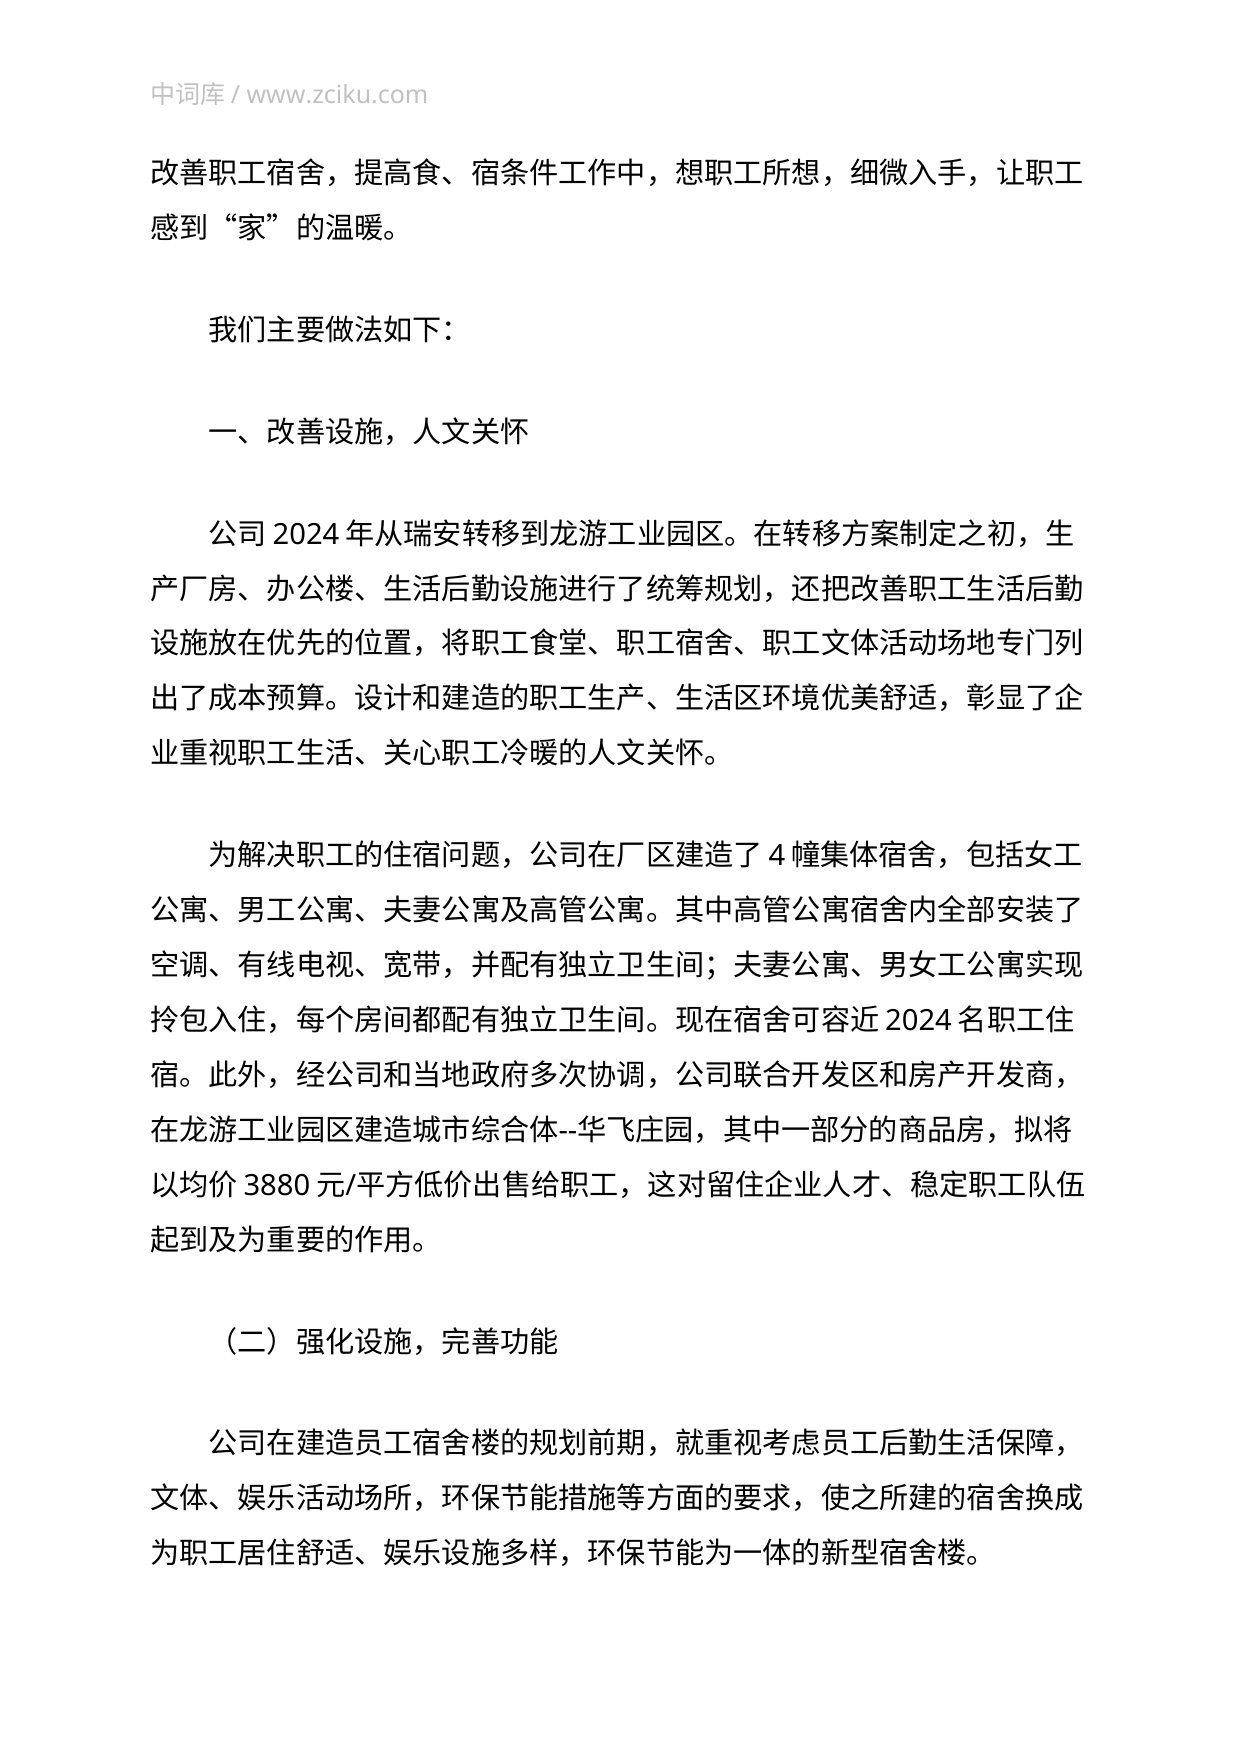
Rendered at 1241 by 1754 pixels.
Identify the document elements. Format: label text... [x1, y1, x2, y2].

text 为解决职工的住宿问题，公司在厂区建造了4幢集体宿舍，包括女工公寓、男工公寓、夫妻公寓及高管公寓。其中高管公寓宿舍内全部安装了空调、有线电视、宽带，并配有独立卫生间；夫妻公寓、男女工公寓实现拎包入住，每个房间都配有独立卫生间。现在宿舍可容近2024名职工住宿。此外，经公司和当地政府多次协调，公司联合开发区和房产开发商，在龙游工业园区建造城市综合体--华飞庄园，其中一部分的商品房，拟将以均价3880元/平方低价出售给职工，这对留住企业人才、稳定职工队伍起到及为重要的作用。 [150, 832, 1090, 1259]
text 一、改善设施，人文关怀 [150, 408, 1090, 451]
text 我们主要做法如下： [150, 307, 1090, 349]
text 公司在建造员工宿舍楼的规划前期，就重视考虑员工后勤生活保障，文体、娱乐活动场所，环保节能措施等方面的要求，使之所建的宿舍换成为职工居住舒适、娱乐设施多样，环保节能为一体的新型宿舍楼。 [150, 1420, 1090, 1572]
text 公司2024年从瑞安转移到龙游工业园区。在转移方案制定之初，生产厂房、办公楼、生活后勤设施进行了统筹规划，还把改善职工生活后勤设施放在优先的位置，将职工食堂、职工宿舍、职工文体活动场地专门列出了成本预算。设计和建造的职工生产、生活区环境优美舒适，彰显了企业重视职工生活、关心职工冷暖的人文关怀。 [150, 510, 1090, 772]
text （二）强化设施，完善功能 [150, 1318, 1090, 1360]
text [150, 150, 1090, 247]
